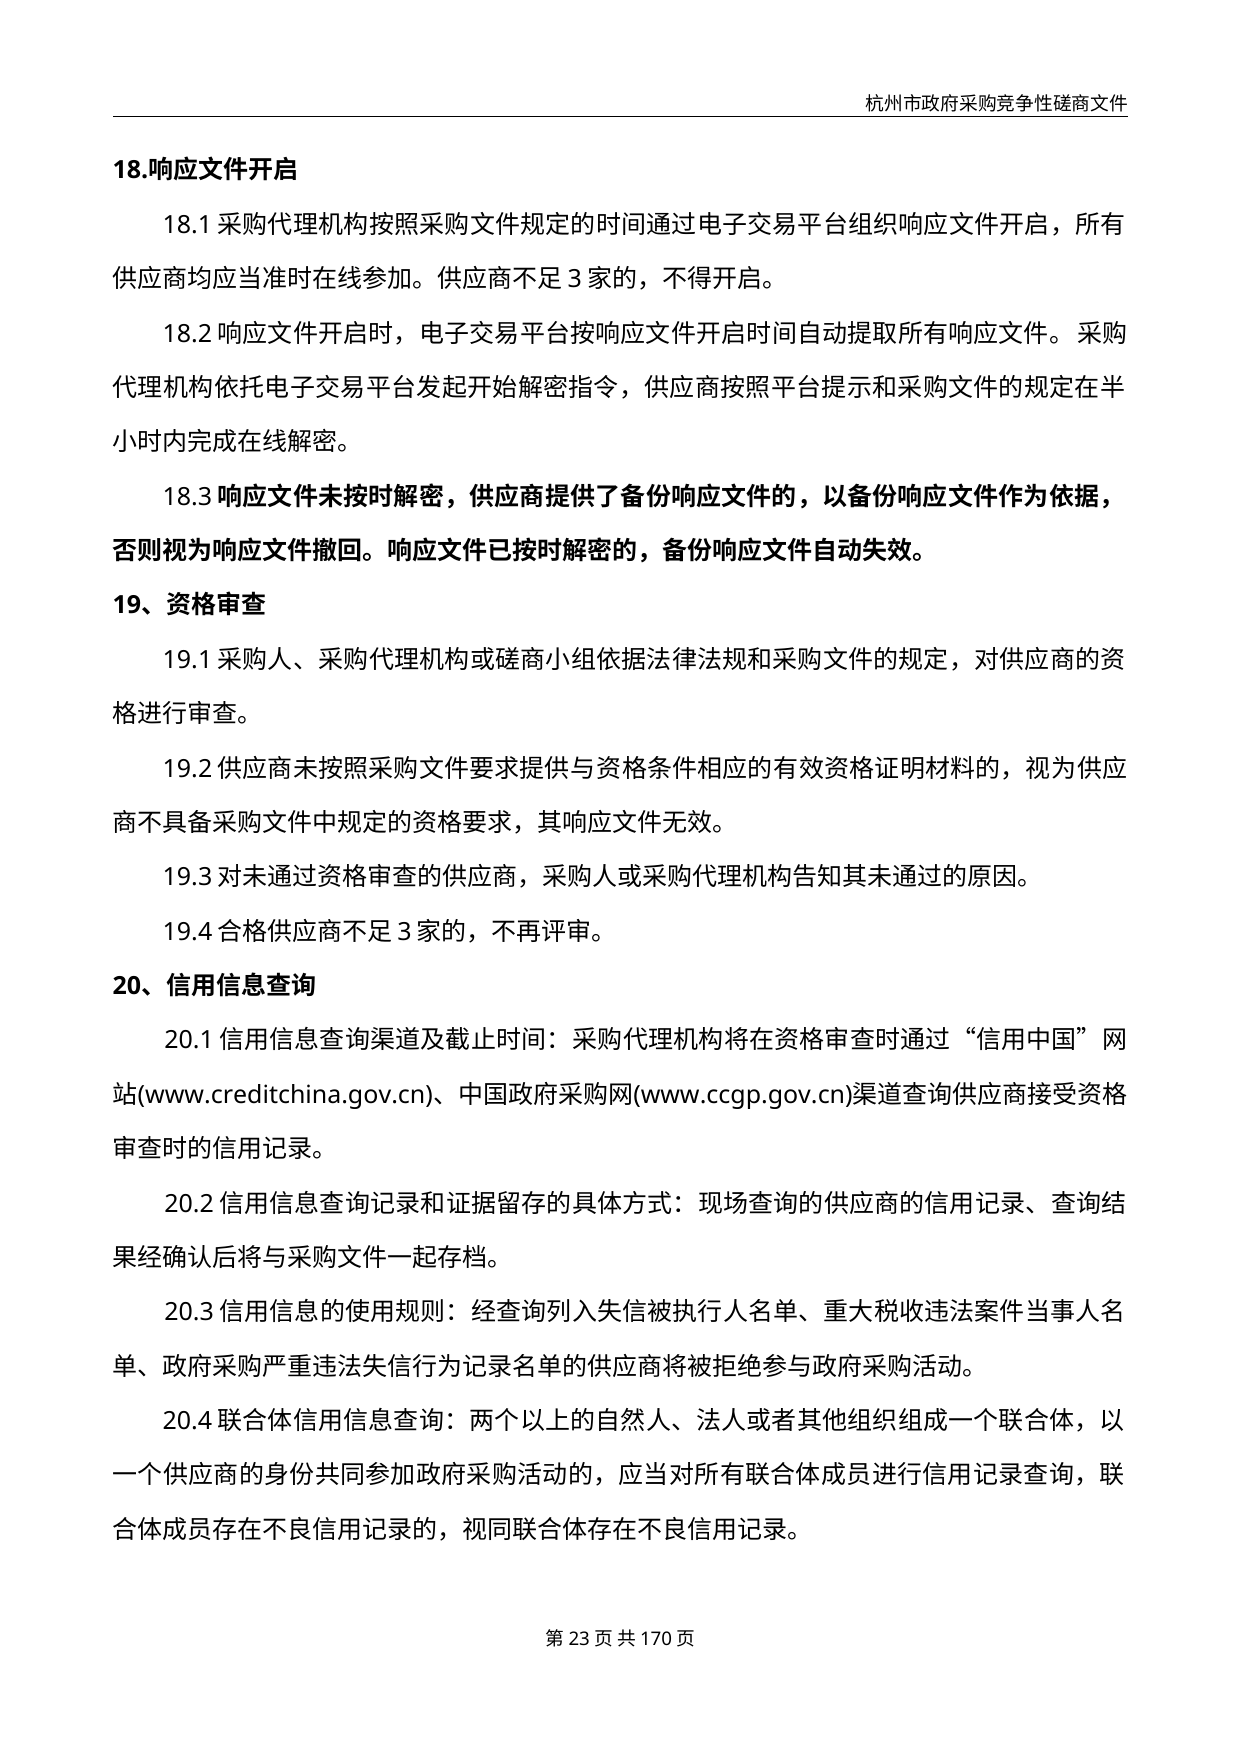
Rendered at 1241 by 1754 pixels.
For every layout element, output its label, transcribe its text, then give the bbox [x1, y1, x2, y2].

text 20.1信用信息查询渠道及截止时间：采购代理机构将在资格审查时通过“信用中国”网站(www.creditchina.gov.cn)、中国政府采购网(www.ccgp.gov.cn)渠道查询供应商接受资格审查时的信用记录。 [112, 1020, 1128, 1165]
text 20.4联合体信用信息查询：两个以上的自然人、法人或者其他组织组成一个联合体，以一个供应商的身份共同参加政府采购活动的，应当对所有联合体成员进行信用记录查询，联合体成员存在不良信用记录的，视同联合体存在不良信用记录。 [112, 1401, 1128, 1546]
text 20.3信用信息的使用规则：经查询列入失信被执行人名单、重大税收违法案件当事人名单、政府采购严重违法失信行为记录名单的供应商将被拒绝参与政府采购活动。 [112, 1292, 1128, 1382]
text 18.响应文件开启 [112, 150, 1128, 186]
text 18.1采购代理机构按照采购文件规定的时间通过电子交易平台组织响应文件开启，所有供应商均应当准时在线参加。供应商不足3家的，不得开启。 [112, 204, 1128, 295]
text 18.3响应文件未按时解密，供应商提供了备份响应文件的，以备份响应文件作为依据，否则视为响应文件撤回。响应文件已按时解密的，备份响应文件自动失效。 [112, 476, 1128, 567]
text 18.2响应文件开启时，电子交易平台按响应文件开启时间自动提取所有响应文件。采购代理机构依托电子交易平台发起开始解密指令，供应商按照平台提示和采购文件的规定在半小时内完成在线解密。 [112, 313, 1128, 458]
text 19、资格审查 [112, 585, 1128, 621]
text 19.1采购人、采购代理机构或磋商小组依据法律法规和采购文件的规定，对供应商的资格进行审查。 [112, 639, 1128, 730]
text 19.3对未通过资格审查的供应商，采购人或采购代理机构告知其未通过的原因。 [112, 857, 1128, 893]
text 20、信用信息查询 [112, 966, 1128, 1002]
text 20.2信用信息查询记录和证据留存的具体方式：现场查询的供应商的信用记录、查询结果经确认后将与采购文件一起存档。 [112, 1183, 1128, 1274]
text 19.2供应商未按照采购文件要求提供与资格条件相应的有效资格证明材料的，视为供应商不具备采购文件中规定的资格要求，其响应文件无效。 [112, 748, 1128, 839]
text 19.4合格供应商不足3家的，不再评审。 [112, 911, 1128, 947]
